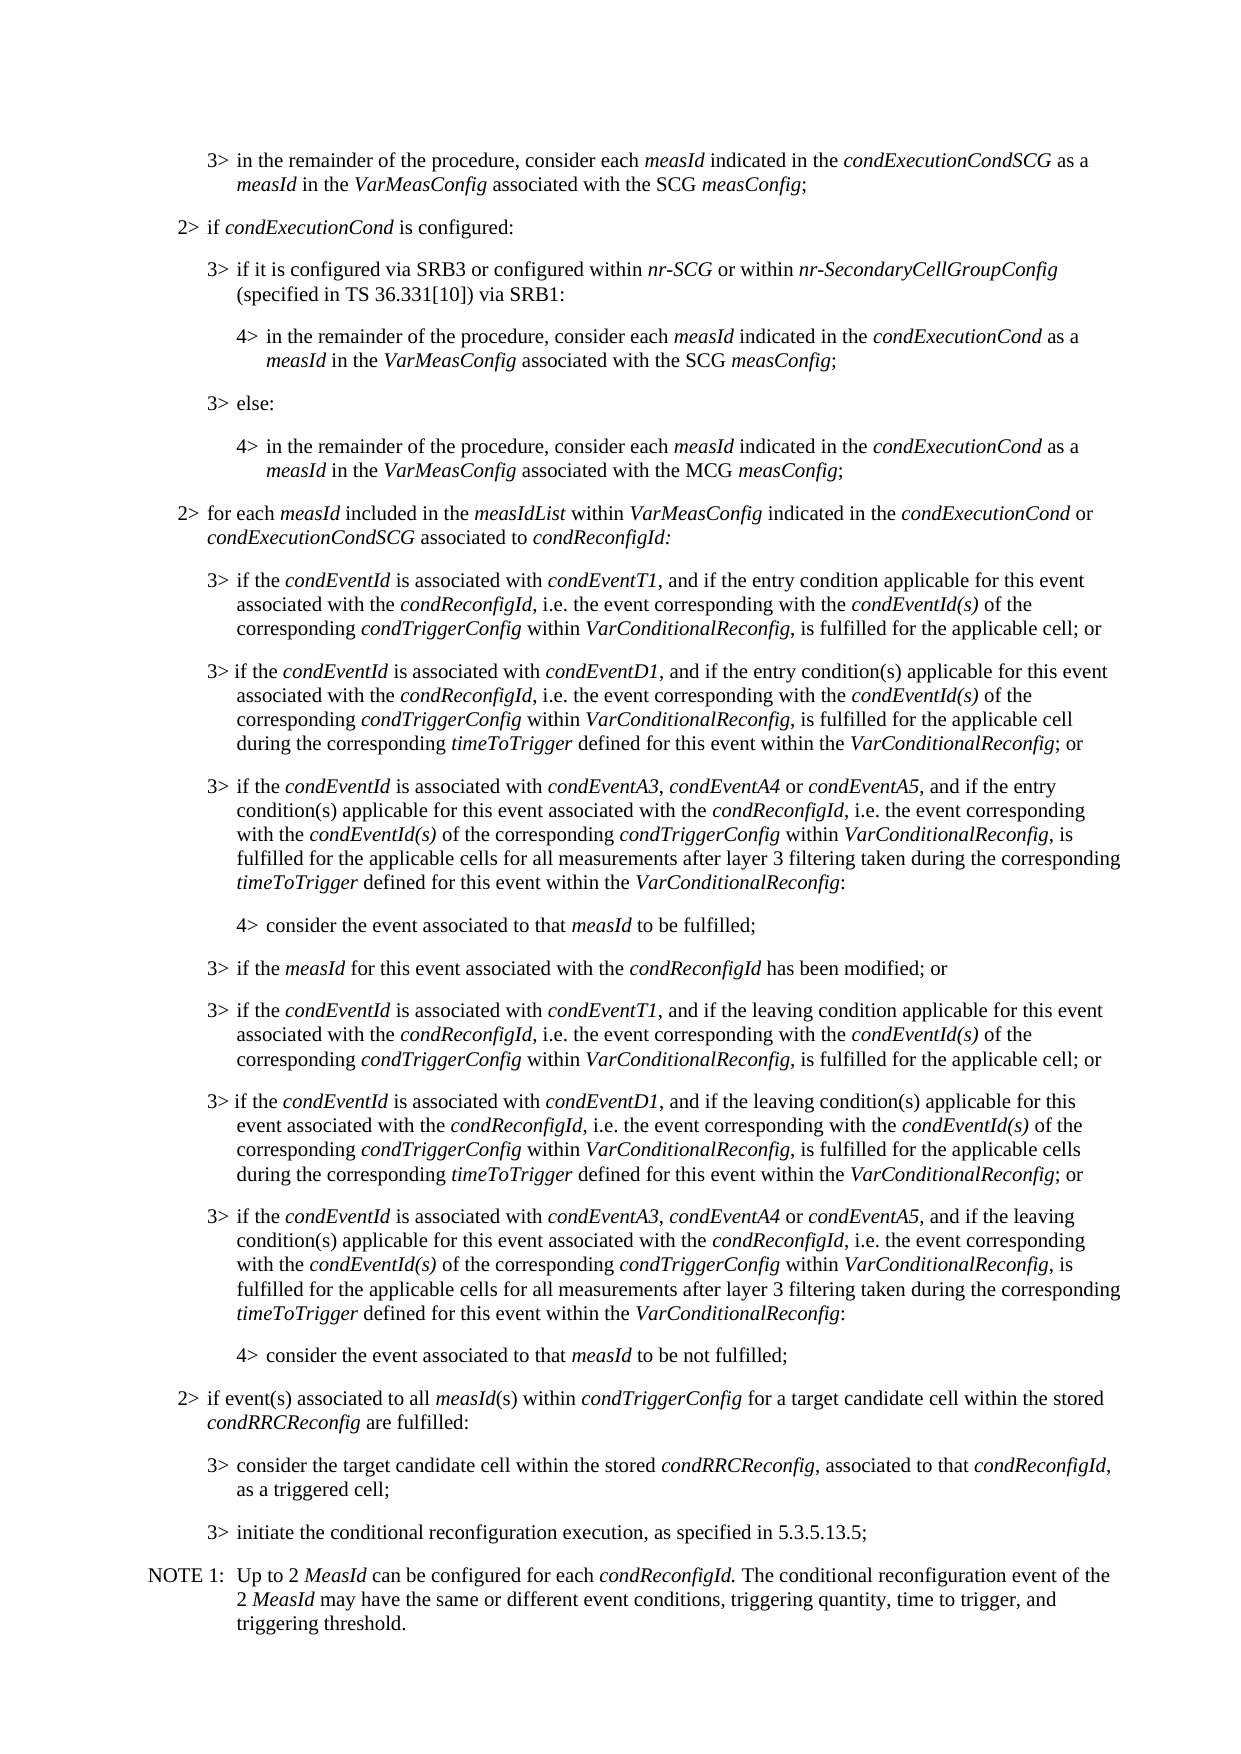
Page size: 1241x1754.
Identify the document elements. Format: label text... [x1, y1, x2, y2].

text 3> if the measId for this event associated with the condReconfigId has been modified; or [207, 956, 1122, 979]
text 3> if the condEventId is associated with condEventA3, condEventA4 or condEventA5, and if the entry condition(s) applicable for this event associated with the condReconfigId, i.e. the event corresponding with the condEventId(s) of the corresponding condTriggerConfig within VarConditionalReconfig, is fulfilled for the applicable cells for all measurements after layer 3 filtering taken during the corresponding timeToTrigger defined for this event within the VarConditionalReconfig: [207, 774, 1122, 894]
text 3> else: [207, 391, 1122, 415]
text 3> if the condEventId is associated with condEventT1, and if the leaving condition applicable for this event associated with the condReconfigId, i.e. the event corresponding with the condEventId(s) of the corresponding condTriggerConfig within VarConditionalReconfig, is fulfilled for the applicable cell; or [207, 998, 1122, 1071]
text 2> for each measId included in the measIdList within VarMeasConfig indicated in the condExecutionCond or condExecutionCondSCG associated to condReconfigId: [177, 501, 1122, 549]
text 2> if event(s) associated to all measId(s) within condTriggerConfig for a target candidate cell within the stored condRRCReconfig are fulfilled: [177, 1386, 1122, 1434]
text 4> in the remainder of the procedure, consider each measId indicated in the condExecutionCond as a measId in the VarMeasConfig associated with the MCG measConfig; [236, 434, 1122, 482]
text 3> if the condEventId is associated with condEventT1, and if the entry condition applicable for this event associated with the condReconfigId, i.e. the event corresponding with the condEventId(s) of the corresponding condTriggerConfig within VarConditionalReconfig, is fulfilled for the applicable cell; or [207, 568, 1122, 640]
text 3> if it is configured via SRB3 or configured within nr-SCG or within nr-SecondaryCellGroupConfig (specified in TS 36.331[10]) via SRB1: [207, 257, 1122, 306]
text 3> if the condEventId is associated with condEventA3, condEventA4 or condEventA5, and if the leaving condition(s) applicable for this event associated with the condReconfigId, i.e. the event corresponding with the condEventId(s) of the corresponding condTriggerConfig within VarConditionalReconfig, is fulfilled for the applicable cells for all measurements after layer 3 filtering taken during the corresponding timeToTrigger defined for this event within the VarConditionalReconfig: [207, 1204, 1122, 1324]
text 3> if the condEventId is associated with condEventD1, and if the leaving condition(s) applicable for this event associated with the condReconfigId, i.e. the event corresponding with the condEventId(s) of the corresponding condTriggerConfig within VarConditionalReconfig, is fulfilled for the applicable cells during the corresponding timeToTrigger defined for this event within the VarConditionalReconfig; or [207, 1089, 1122, 1186]
text 4> consider the event associated to that measId to be fulfilled; [236, 913, 1122, 937]
text 4> in the remainder of the procedure, consider each measId indicated in the condExecutionCond as a measId in the VarMeasConfig associated with the SCG measConfig; [236, 324, 1122, 372]
text 3> consider the target candidate cell within the stored condRRCReconfig, associated to that condReconfigId, as a triggered cell; [207, 1453, 1122, 1501]
text 4> consider the event associated to that measId to be not fulfilled; [236, 1343, 1122, 1367]
text 2> if condExecutionCond is configured: [177, 214, 1122, 239]
text NOTE 1: Up to 2 MeasId can be configured for each condReconfigId. The conditional reconfiguration event of the 2 MeasId may have the same or different event conditions, triggering quantity, time to trigger, and triggering threshold. [148, 1563, 1122, 1635]
text 3> initiate the conditional reconfiguration execution, as specified in 5.3.5.13.5; [207, 1520, 1122, 1544]
text 3> if the condEventId is associated with condEventD1, and if the entry condition(s) applicable for this event associated with the condReconfigId, i.e. the event corresponding with the condEventId(s) of the corresponding condTriggerConfig within VarConditionalReconfig, is fulfilled for the applicable cell during the corresponding timeToTrigger defined for this event within the VarConditionalReconfig; or [207, 659, 1122, 755]
text 3> in the remainder of the procedure, consider each measId indicated in the condExecutionCondSCG as a measId in the VarMeasConfig associated with the SCG measConfig; [207, 148, 1122, 196]
